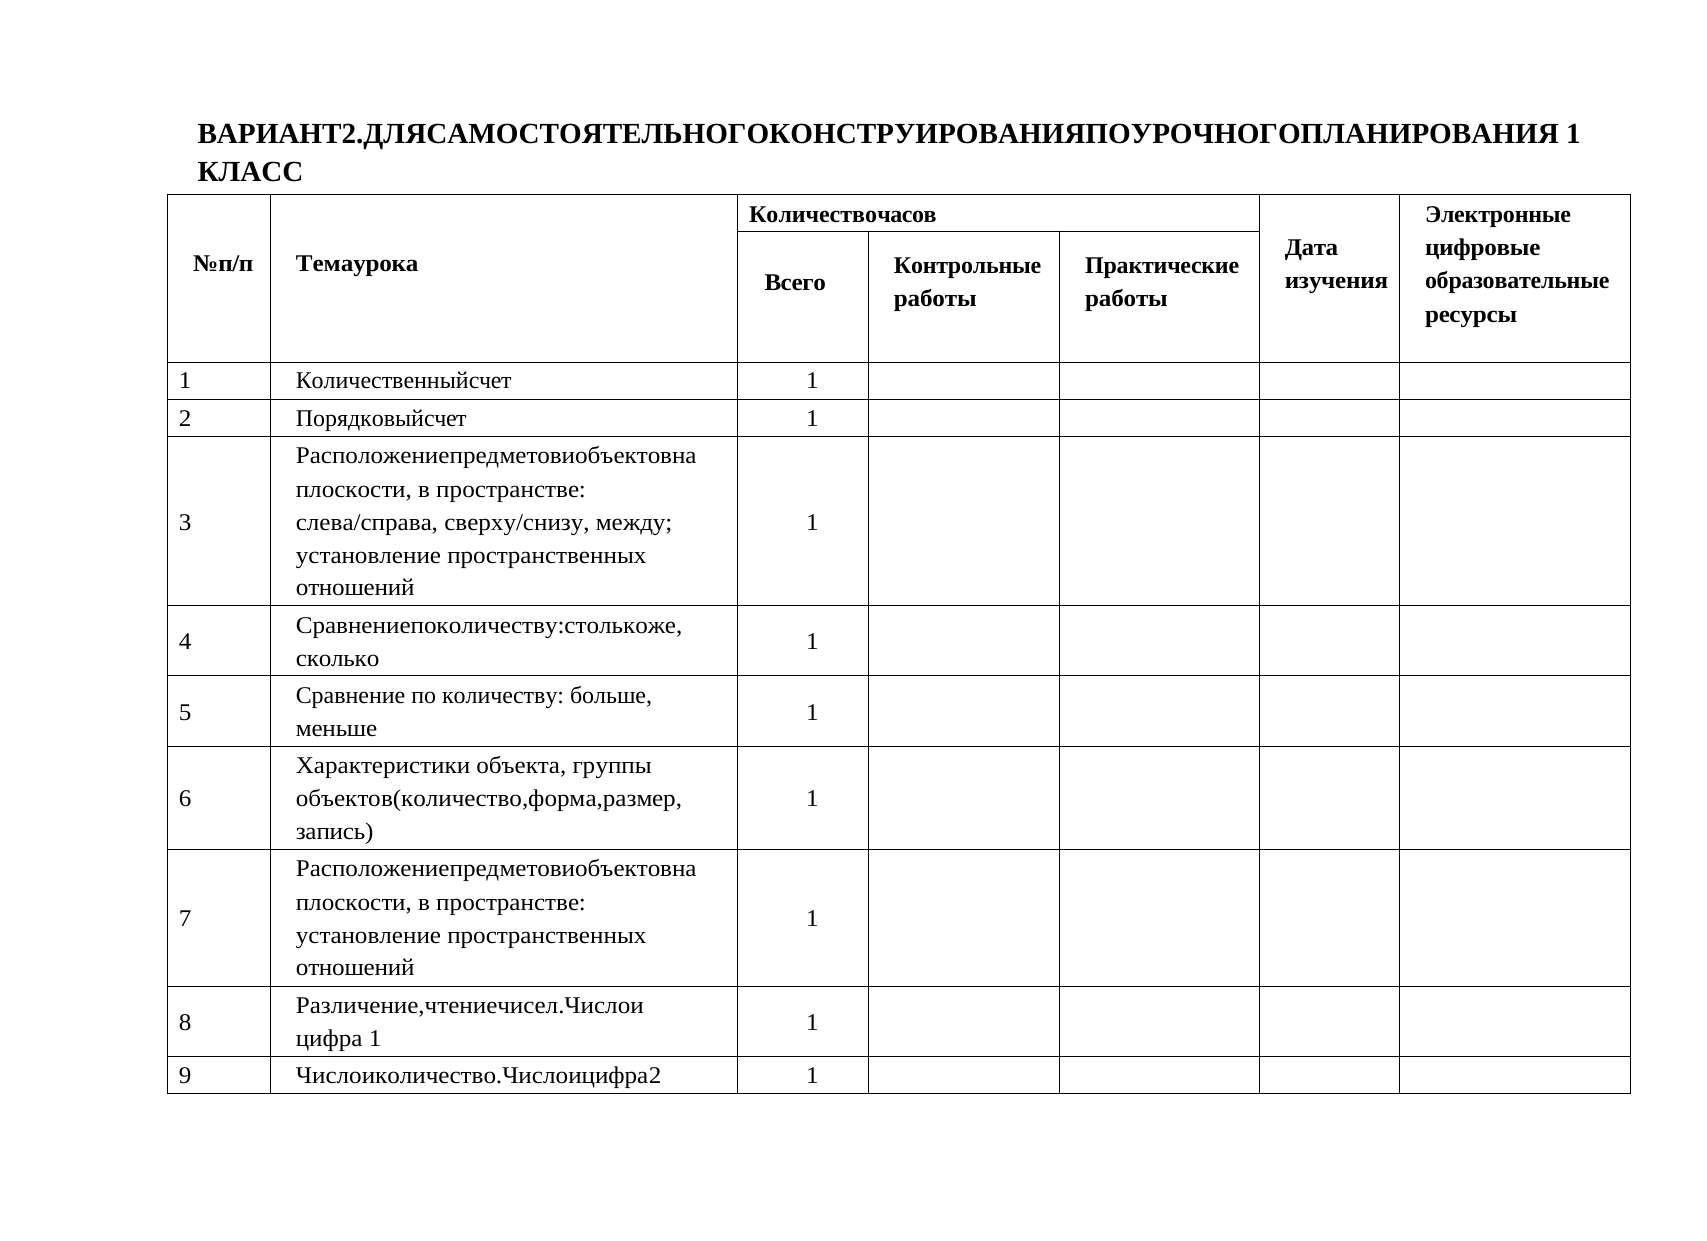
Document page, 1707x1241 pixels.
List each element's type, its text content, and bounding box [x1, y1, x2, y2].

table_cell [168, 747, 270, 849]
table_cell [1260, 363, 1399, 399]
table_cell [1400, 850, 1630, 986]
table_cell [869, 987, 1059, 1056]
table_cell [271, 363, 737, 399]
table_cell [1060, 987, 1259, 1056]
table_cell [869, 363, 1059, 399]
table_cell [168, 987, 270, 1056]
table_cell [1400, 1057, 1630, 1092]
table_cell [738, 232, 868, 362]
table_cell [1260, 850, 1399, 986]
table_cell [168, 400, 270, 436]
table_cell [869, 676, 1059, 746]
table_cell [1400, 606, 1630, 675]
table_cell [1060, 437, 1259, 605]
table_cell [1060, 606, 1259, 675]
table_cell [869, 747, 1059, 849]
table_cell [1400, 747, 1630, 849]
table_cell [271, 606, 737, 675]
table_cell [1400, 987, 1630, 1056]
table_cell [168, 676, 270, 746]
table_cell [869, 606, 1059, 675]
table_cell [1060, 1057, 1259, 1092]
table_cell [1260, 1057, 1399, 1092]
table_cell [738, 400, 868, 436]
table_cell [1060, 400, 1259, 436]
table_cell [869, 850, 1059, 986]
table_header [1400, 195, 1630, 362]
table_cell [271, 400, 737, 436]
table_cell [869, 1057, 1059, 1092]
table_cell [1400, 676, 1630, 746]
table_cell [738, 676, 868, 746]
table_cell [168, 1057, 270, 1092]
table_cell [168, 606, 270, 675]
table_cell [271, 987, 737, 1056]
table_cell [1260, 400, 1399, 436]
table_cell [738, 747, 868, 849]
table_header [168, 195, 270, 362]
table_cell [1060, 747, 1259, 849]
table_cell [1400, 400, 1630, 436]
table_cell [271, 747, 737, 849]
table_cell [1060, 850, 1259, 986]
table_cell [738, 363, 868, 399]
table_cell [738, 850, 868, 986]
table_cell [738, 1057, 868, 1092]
text ВАРИАНТ2.ДЛЯСАМОСТОЯТЕЛЬНОГОКОНСТРУИРОВАНИЯПОУРОЧНОГОПЛАНИРОВАНИЯ 1 КЛАСС [197, 116, 1610, 188]
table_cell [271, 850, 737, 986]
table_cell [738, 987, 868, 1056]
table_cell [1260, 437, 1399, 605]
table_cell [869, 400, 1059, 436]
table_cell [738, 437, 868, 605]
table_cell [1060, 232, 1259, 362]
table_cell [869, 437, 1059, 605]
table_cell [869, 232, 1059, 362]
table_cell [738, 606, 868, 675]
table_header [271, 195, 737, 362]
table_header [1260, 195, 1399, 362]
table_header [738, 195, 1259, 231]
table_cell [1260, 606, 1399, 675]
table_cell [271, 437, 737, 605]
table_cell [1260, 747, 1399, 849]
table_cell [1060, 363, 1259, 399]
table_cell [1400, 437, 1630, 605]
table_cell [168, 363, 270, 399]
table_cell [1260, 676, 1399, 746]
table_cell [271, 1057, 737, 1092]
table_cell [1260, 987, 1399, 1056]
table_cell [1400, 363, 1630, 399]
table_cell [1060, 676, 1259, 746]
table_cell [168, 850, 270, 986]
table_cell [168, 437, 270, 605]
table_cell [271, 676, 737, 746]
